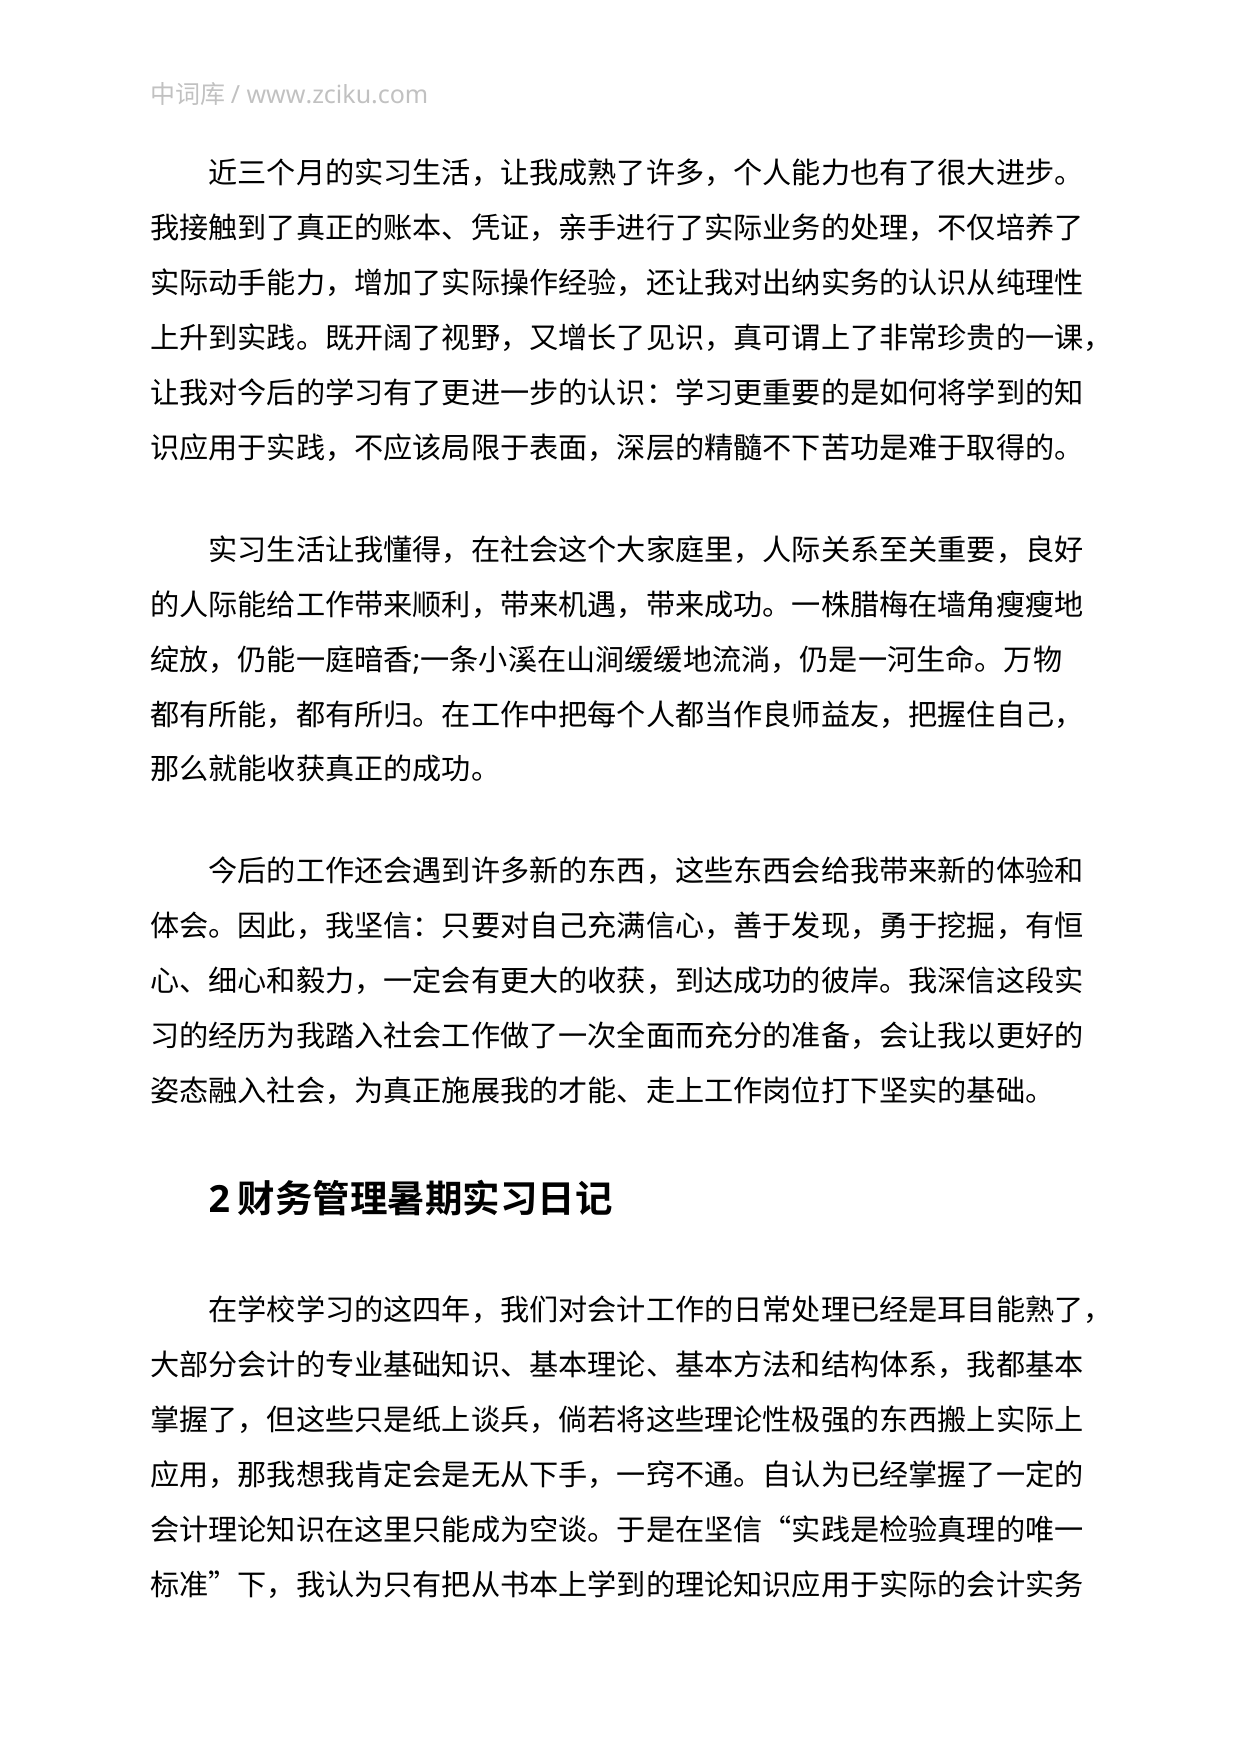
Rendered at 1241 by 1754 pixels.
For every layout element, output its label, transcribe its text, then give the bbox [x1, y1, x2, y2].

text 今后的工作还会遇到许多新的东西，这些东西会给我带来新的体验和体会。因此，我坚信：只要对自己充满信心，善于发现，勇于挖掘，有恒心、细心和毅力，一定会有更大的收获，到达成功的彼岸。我深信这段实习的经历为我踏入社会工作做了一次全面而充分的准备，会让我以更好的姿态融入社会，为真正施展我的才能、走上工作岗位打下坚实的基础。 [150, 848, 1090, 1109]
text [150, 1287, 1090, 1603]
text 近三个月的实习生活，让我成熟了许多，个人能力也有了很大进步。我接触到了真正的账本、凭证，亲手进行了实际业务的处理，不仅培养了实际动手能力，增加了实际操作经验，还让我对出纳实务的认识从纯理性上升到实践。既开阔了视野，又增长了见识，真可谓上了非常珍贵的一课，让我对今后的学习有了更进一步的认识：学习更重要的是如何将学到的知识应用于实践，不应该局限于表面，深层的精髓不下苦功是难于取得的。 [150, 150, 1090, 467]
text 实习生活让我懂得，在社会这个大家庭里，人际关系至关重要，良好的人际能给工作带来顺利，带来机遇，带来成功。一株腊梅在墙角瘦瘦地绽放，仍能一庭暗香;一条小溪在山涧缓缓地流淌，仍是一河生命。万物都有所能，都有所归。在工作中把每个人都当作良师益友，把握住自己，那么就能收获真正的成功。 [150, 526, 1090, 788]
text 2财务管理暑期实习日记 [150, 1169, 1090, 1223]
